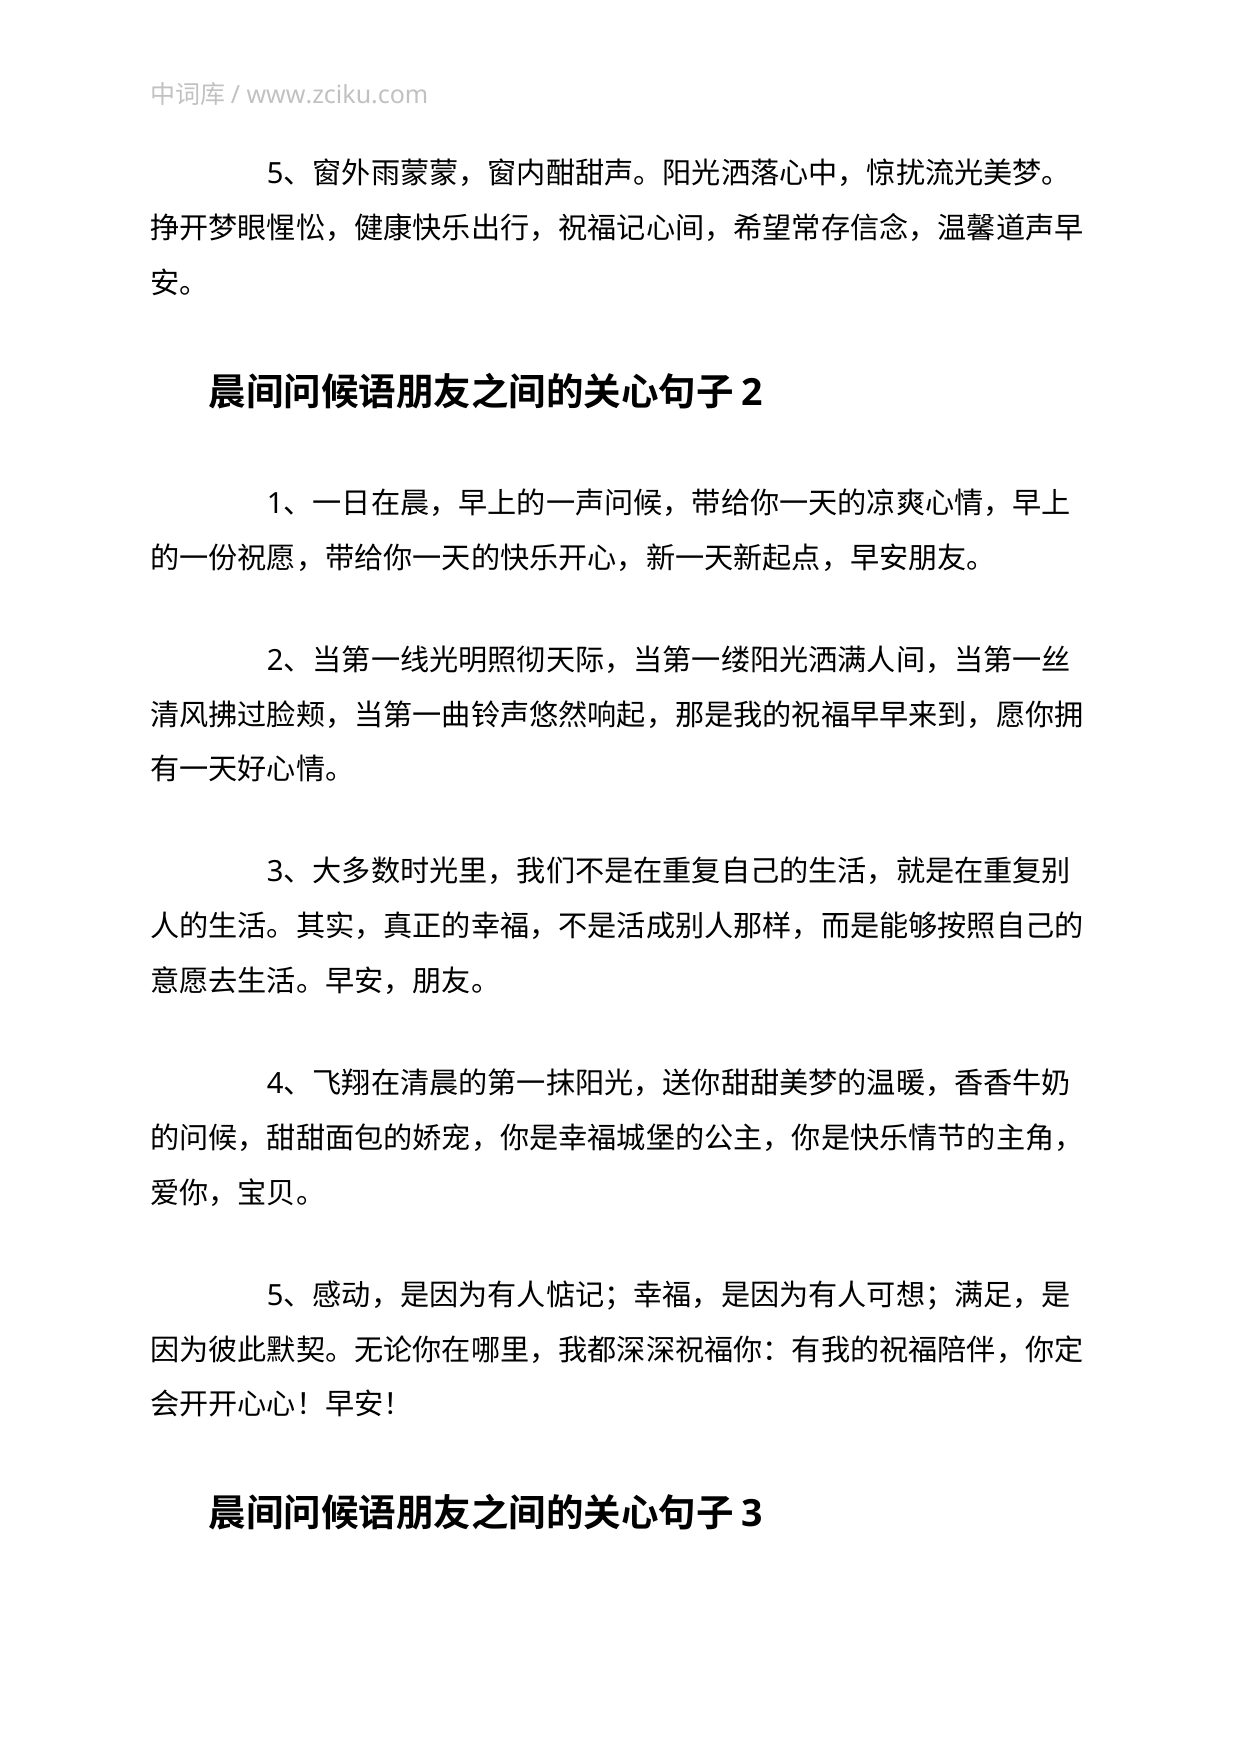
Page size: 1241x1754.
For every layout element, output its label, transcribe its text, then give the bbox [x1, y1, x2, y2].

text 5、感动，是因为有人惦记；幸福，是因为有人可想；满足，是因为彼此默契。无论你在哪里，我都深深祝福你：有我的祝福陪伴，你定会开开心心！早安！ [150, 1271, 1090, 1423]
text 2、当第一线光明照彻天际，当第一缕阳光洒满人间，当第一丝清风拂过脸颊，当第一曲铃声悠然响起，那是我的祝福早早来到，愿你拥有一天好心情。 [150, 636, 1090, 788]
text 晨间问候语朋友之间的关心句子3 [150, 1483, 1090, 1537]
text 晨间问候语朋友之间的关心句子2 [150, 362, 1090, 416]
text 4、飞翔在清晨的第一抹阳光，送你甜甜美梦的温暖，香香牛奶的问候，甜甜面包的娇宠，你是幸福城堡的公主，你是快乐情节的主角，爱你，宝贝。 [150, 1059, 1090, 1212]
text 3、大多数时光里，我们不是在重复自己的生活，就是在重复别人的生活。其实，真正的幸福，不是活成别人那样，而是能够按照自己的意愿去生活。早安，朋友。 [150, 848, 1090, 1000]
text 1、一日在晨，早上的一声问候，带给你一天的凉爽心情，早上的一份祝愿，带给你一天的快乐开心，新一天新起点，早安朋友。 [150, 479, 1090, 577]
text 5、窗外雨蒙蒙，窗内酣甜声。阳光洒落心中，惊扰流光美梦。挣开梦眼惺忪，健康快乐出行，祝福记心间，希望常存信念，温馨道声早安。 [150, 150, 1090, 302]
